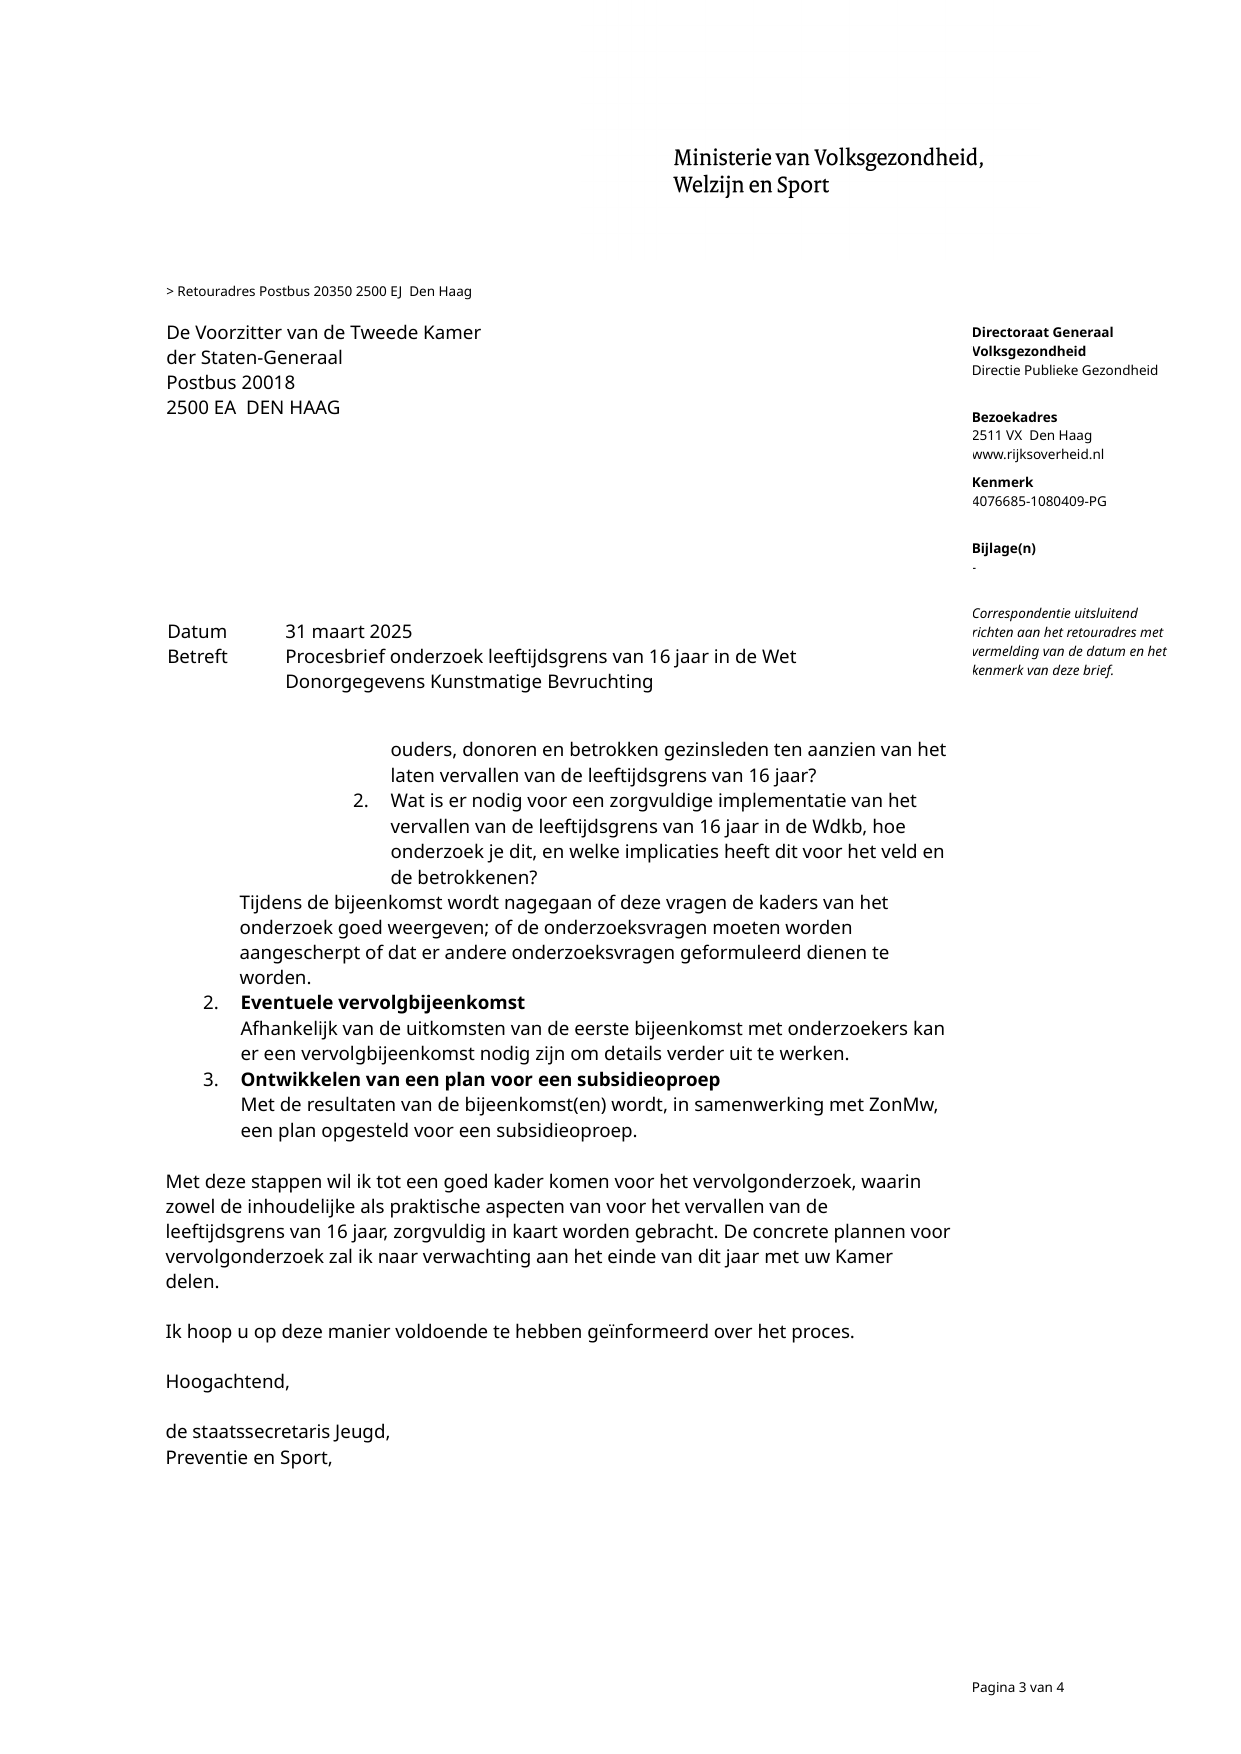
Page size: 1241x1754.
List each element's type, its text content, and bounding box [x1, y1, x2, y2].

text Hoogachtend, [165, 1368, 951, 1393]
text Ik hoop u op deze manier voldoende te hebben geïnformeerd over het proces. [165, 1318, 951, 1343]
list Wat is er nodig voor een zorgvuldige implementatie van het vervallen van de leeftijdsgrens van 16 jaar in de Wdkb, hoe onderzoek je dit, en welke implicaties heeft dit voor het veld en de betrokkenen? [353, 787, 951, 889]
picture [581, 0, 1042, 260]
list Eventuele vervolgbijeenkomst Afhankelijk van de uitkomsten van de eerste bijeenkomst met onderzoekers kan er een vervolgbijeenkomst nodig zijn om details verder uit te werken. [203, 989, 951, 1066]
text Tijdens de bijeenkomst wordt nagegaan of deze vragen de kaders van het onderzoek goed weergeven; of de onderzoeksvragen moeten worden aangescherpt of dat er andere onderzoeksvragen geformuleerd dienen te worden. [239, 889, 951, 989]
list Wat zijn de behoeftes en ervaringen van donorkinderen (verwekt na de inwerkingtreding van de Wdkb in juni 2004), ouders, donoren en betrokken gezinsleden ten aanzien van het laten vervallen van de leeftijdsgrens van 16 jaar? [353, 704, 951, 787]
list Ontwikkelen van een plan voor een subsidieoproep Met de resultaten van de bijeenkomst(en) wordt, in samenwerking met ZonMw, een plan opgesteld voor een subsidieoproep. [203, 1066, 951, 1168]
text Preventie en Sport, [165, 1444, 951, 1470]
text Met deze stappen wil ik tot een goed kader komen voor het vervolgonderzoek, waarin zowel de inhoudelijke als praktische aspecten van voor het vervallen van de leeftijdsgrens van 16 jaar, zorgvuldig in kaart worden gebracht. De concrete plannen voor vervolgonderzoek zal ik naar verwachting aan het einde van dit jaar met uw Kamer delen. [165, 1168, 951, 1293]
text de staatssecretaris Jeugd, [165, 1419, 951, 1444]
